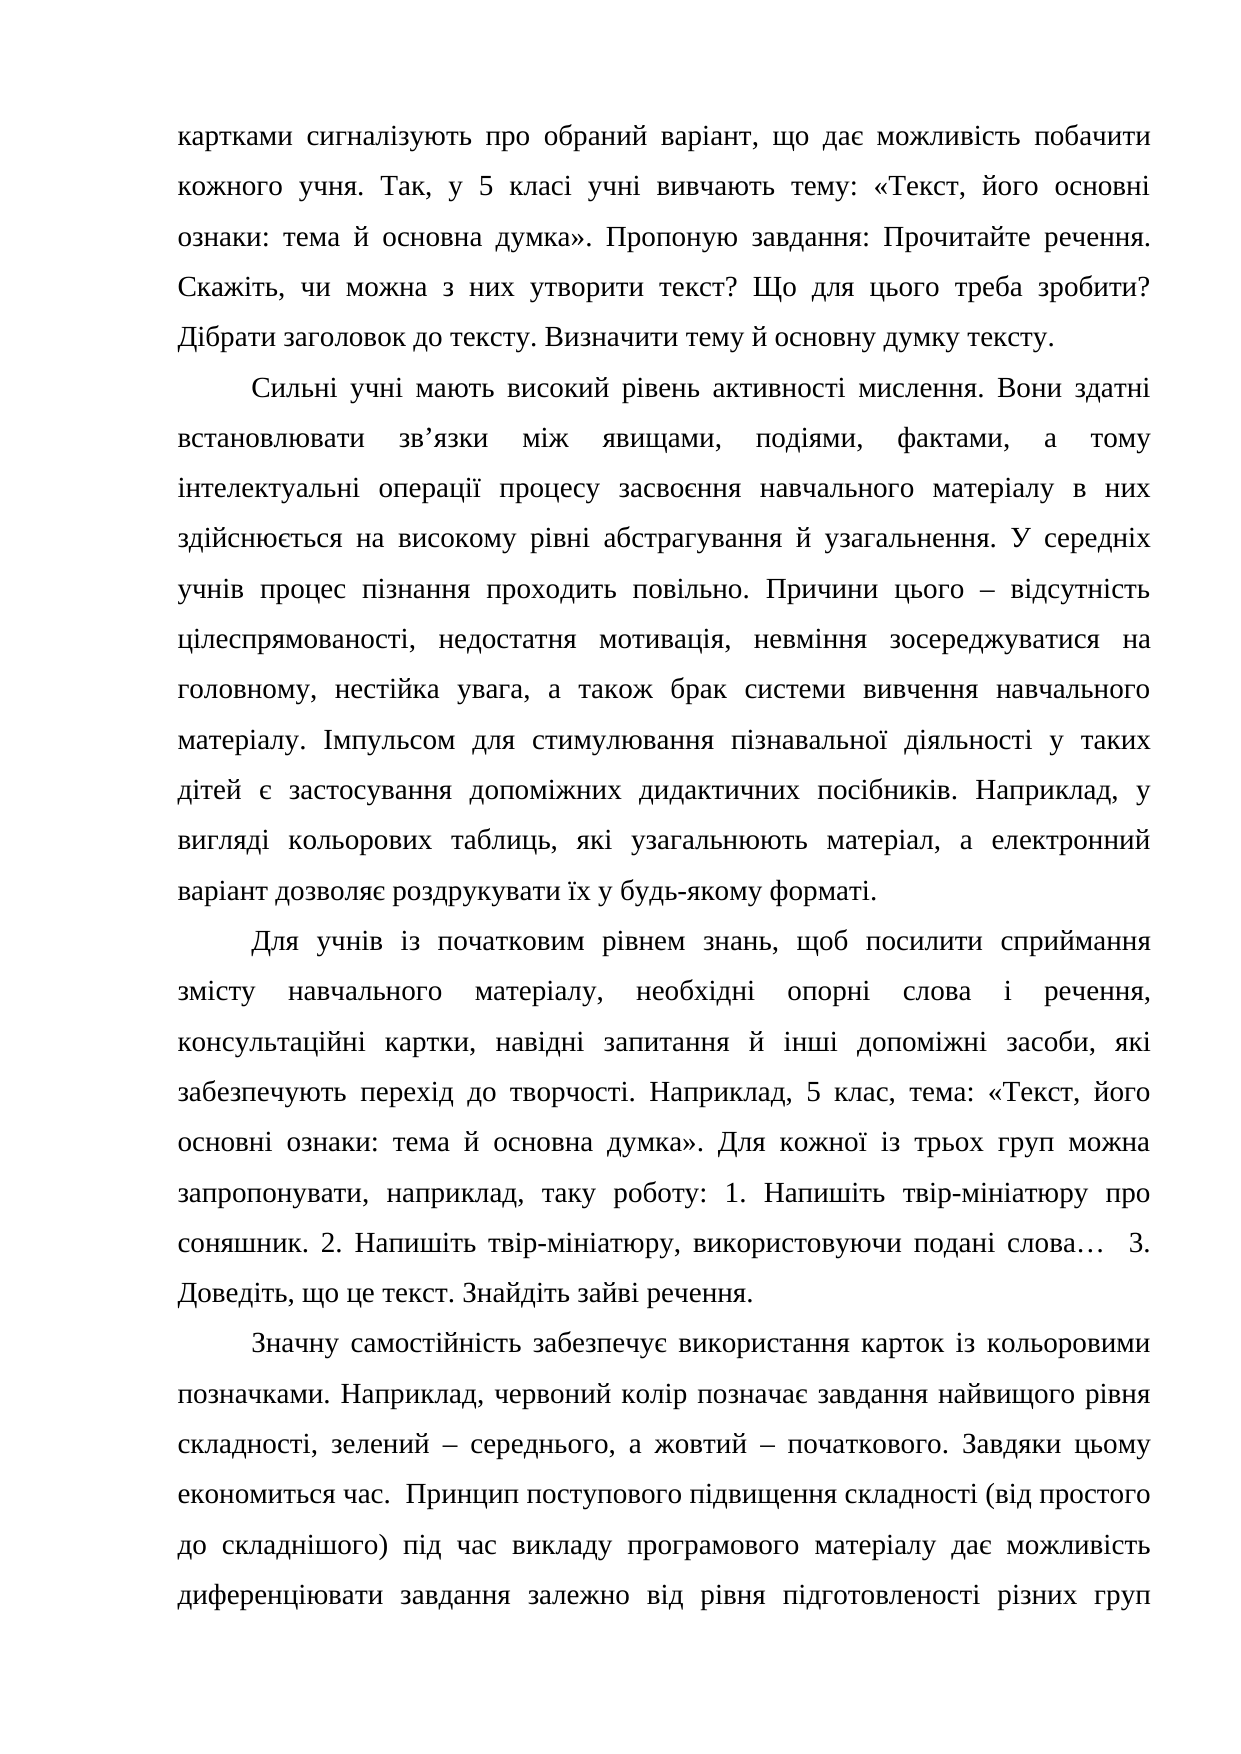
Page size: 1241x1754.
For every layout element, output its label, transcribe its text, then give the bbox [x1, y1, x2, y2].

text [177, 1326, 1152, 1611]
text Для учнів із початковим рівнем знань, щоб посилити сприймання змісту навчального матеріалу, необхідні опорні слова і речення, консультаційні картки, навідні запитання й інші допоміжні засоби, які забезпечують перехід до творчості. Наприклад, 5 клас, тема: «Текст, його основні ознаки: тема й основна думка». Для кожної із трьох груп можна запропонувати, наприклад, таку роботу: 1. Напишіть твір-мініатюру про соняшник. 2. Напишіть твір-мініатюру, використовуючи подані слова… 3. Доведіть, що це текст. Знайдіть зайві речення. [177, 923, 1152, 1309]
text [177, 118, 1152, 353]
text Сильні учні мають високий рівень активності мислення. Вони здатні встановлювати зв’язки між явищами, подіями, фактами, а тому інтелектуальні операції процесу засвоєння навчального матеріалу в них здійснюється на високому рівні абстрагування й узагальнення. У середніх учнів процес пізнання проходить повільно. Причини цього – відсутність цілеспрямованості, недостатня мотивація, невміння зосереджуватися на головному, нестійка увага, а також брак системи вивчення навчального матеріалу. Імпульсом для стимулювання пізнавальної діяльності у таких дітей є застосування допоміжних дидактичних посібників. Наприклад, у вигляді кольорових таблиць, які узагальнюють матеріал, а електронний варіант дозволяє роздрукувати їх у будь-якому форматі. [177, 370, 1152, 906]
